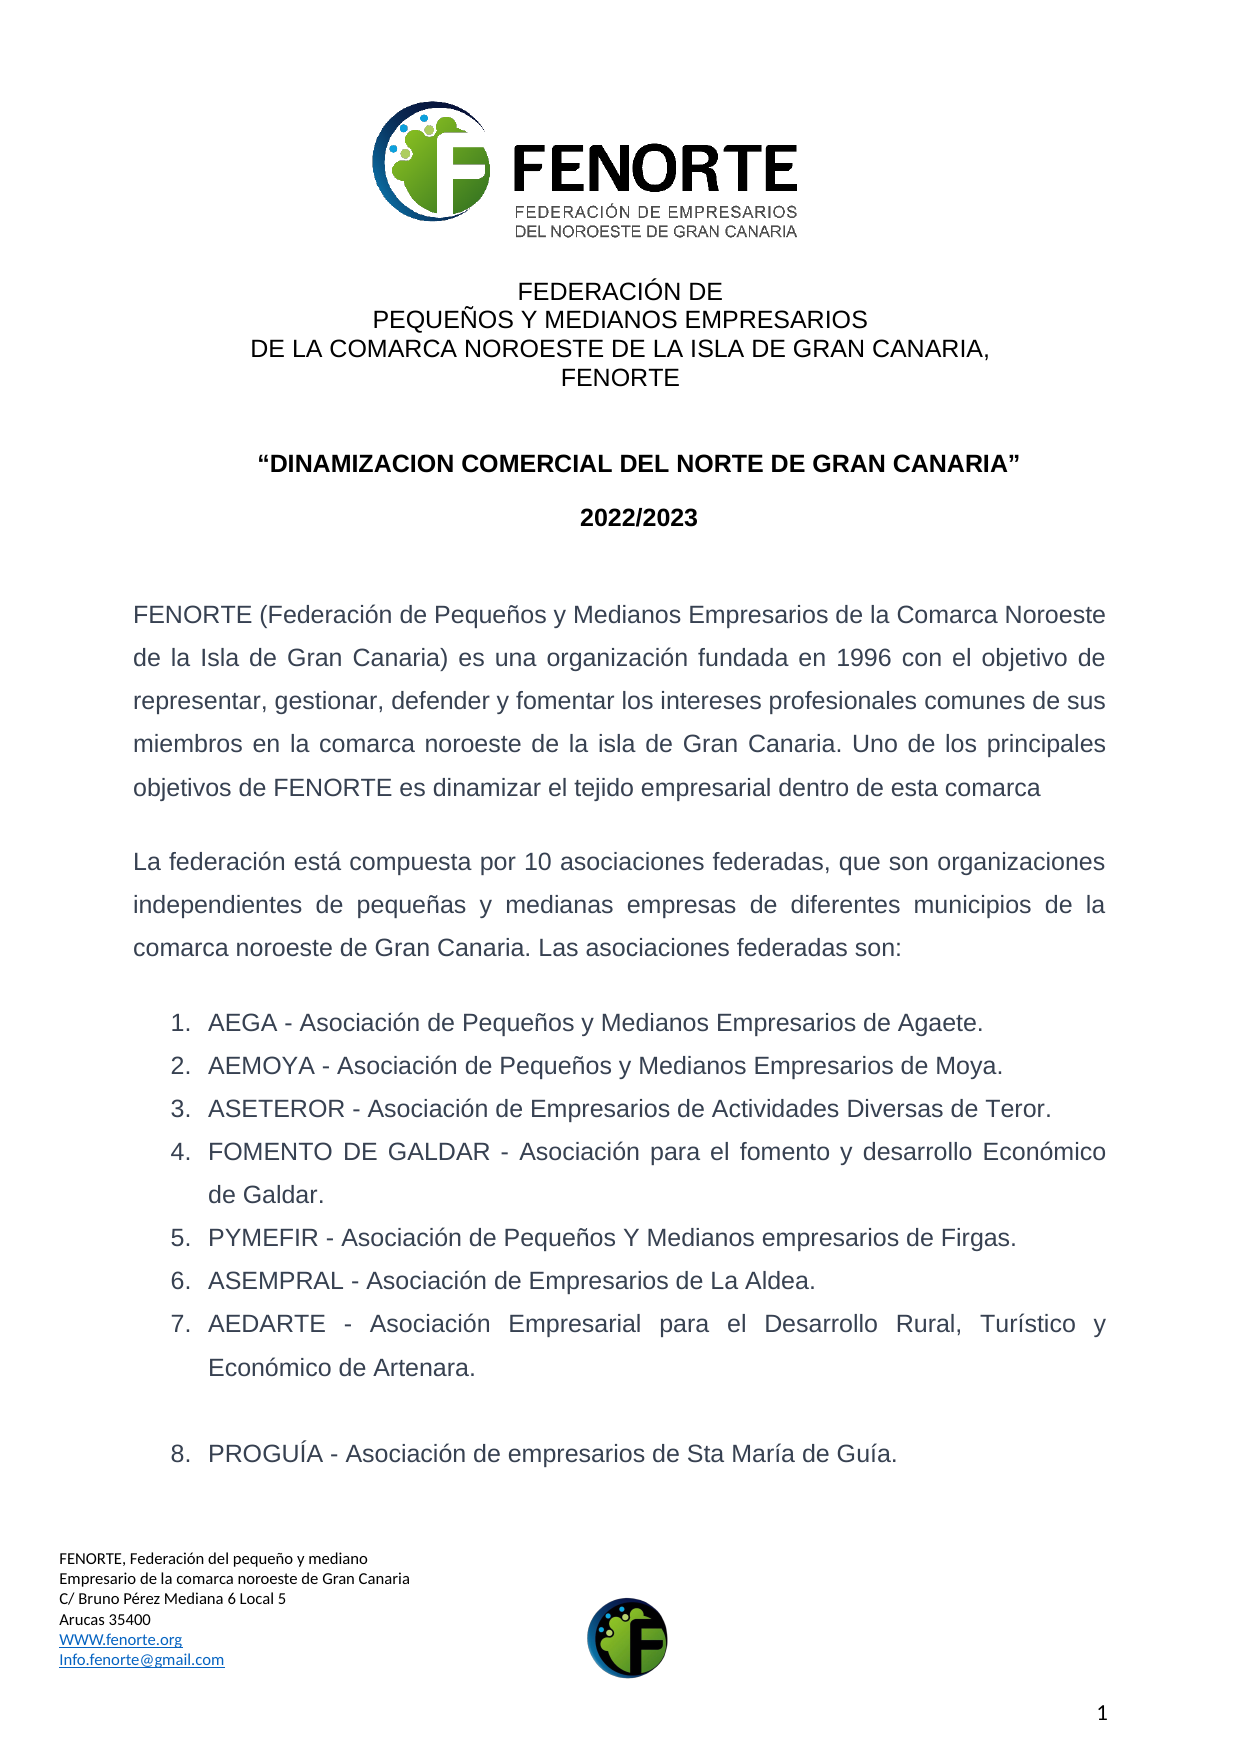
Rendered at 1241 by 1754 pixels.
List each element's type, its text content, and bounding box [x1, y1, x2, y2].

text FENORTE [133, 363, 1107, 392]
list ASEMPRAL - Asociación de Empresarios de La Aldea. [170, 1266, 1107, 1295]
text 2022/2023 [170, 503, 1107, 532]
text FEDERACIÓN DE [133, 277, 1107, 305]
text “DINAMIZACION COMERCIAL DEL NORTE DE GRAN CANARIA” [170, 449, 1107, 478]
text La federación está compuesta por 10 asociaciones federadas, que son organizaciones independientes de pequeñas y medianas empresas de diferentes municipios de la comarca noroeste de Gran Canaria. Las asociaciones federadas son: [133, 847, 1107, 962]
text PEQUEÑOS Y MEDIANOS EMPRESARIOS [133, 305, 1107, 334]
list PROGUÍA - Asociación de empresarios de Sta María de Guía. [170, 1439, 1107, 1467]
list AEMOYA - Asociación de Pequeños y Medianos Empresarios de Moya. [170, 1051, 1107, 1079]
text FENORTE (Federación de Pequeños y Medianos Empresarios de la Comarca Noroeste de la Isla de Gran Canaria) es una organización fundada en 1996 con el objetivo de representar, gestionar, defender y fomentar los intereses profesionales comunes de sus miembros en la comarca noroeste de la isla de Gran Canaria. Uno de los principales objetivos de FENORTE es dinamizar el tejido empresarial dentro de esta comarca [133, 557, 1107, 801]
list AEDARTE - Asociación Empresarial para el Desarrollo Rural, Turístico y Económico de Artenara. [170, 1309, 1107, 1381]
text DE LA COMARCA NOROESTE DE LA ISLA DE GRAN CANARIA, [133, 334, 1107, 363]
list AEGA - Asociación de Pequeños y Medianos Empresarios de Agaete. [170, 1007, 1107, 1036]
picture [293, 5, 875, 277]
picture [537, 1549, 717, 1728]
list ASETEROR - Asociación de Empresarios de Actividades Diversas de Teror. [170, 1094, 1107, 1122]
list PYMEFIR - Asociación de Pequeños Y Medianos empresarios de Firgas. [170, 1223, 1107, 1252]
list FOMENTO DE GALDAR - Asociación para el fomento y desarrollo Económico de Galdar. [170, 1137, 1107, 1209]
